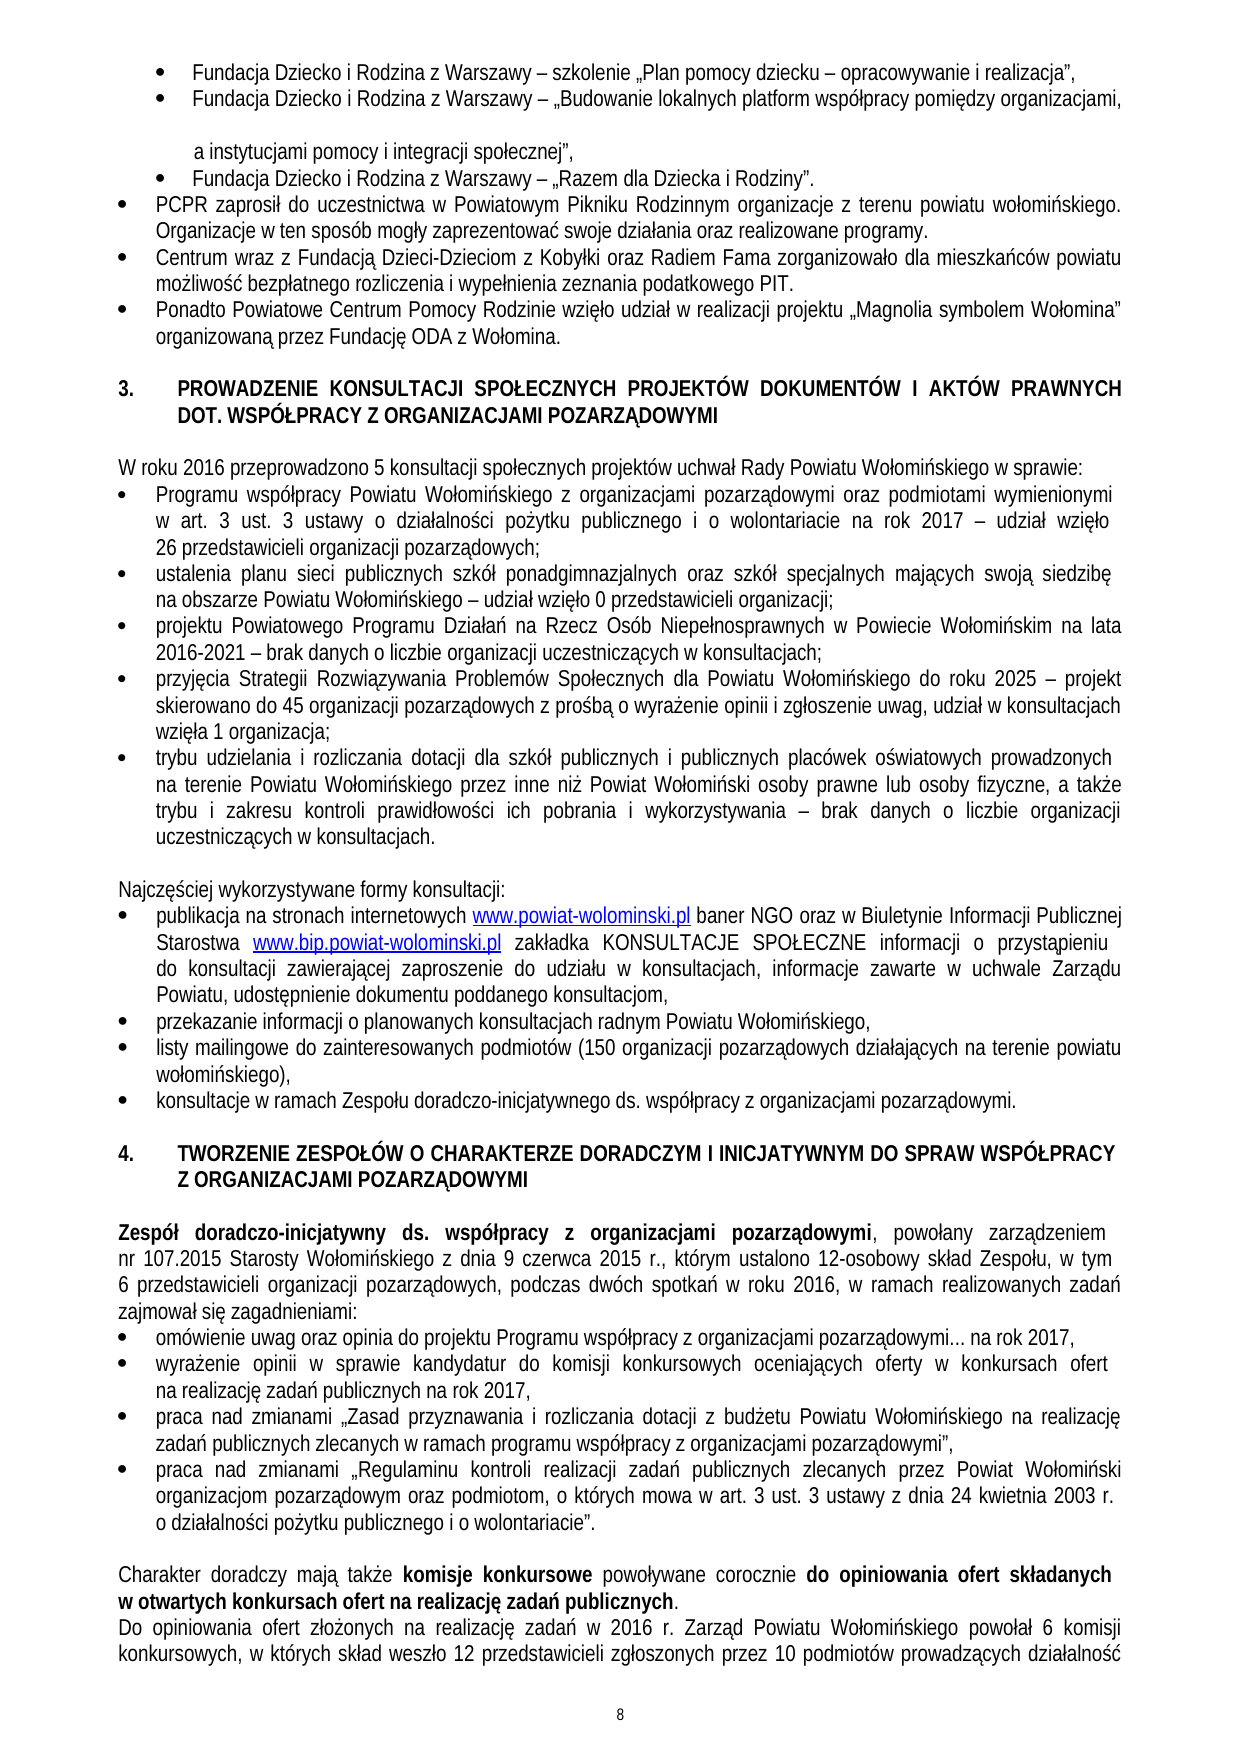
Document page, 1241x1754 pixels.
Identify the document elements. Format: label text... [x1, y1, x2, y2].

list omówienie uwag oraz opinia do projektu Programu współpracy z organizacjami pozarządowymi... na rok 2017, [118, 1324, 1122, 1350]
list Programu współpracy Powiatu Wołomińskiego z organizacjami pozarządowymi oraz podmiotami wymienionymi w art. 3 ust. 3 ustawy o działalności pożytku publicznego i o wolontariacie na rok 2017 – udział wzięło 26 przedstawicieli organizacji pozarządowych; [118, 481, 1122, 560]
list wyrażenie opinii w sprawie kandydatur do komisji konkursowych oceniających oferty w konkursach ofert na realizację zadań publicznych na rok 2017, [118, 1350, 1122, 1403]
list TWORZENIE ZESPOŁÓW O CHARAKTERZE DORADCZYM I INICJATYWNYM DO SPRAW WSPÓŁPRACY Z ORGANIZACJAMI POZARZĄDOWYMI [118, 1139, 1122, 1192]
list projektu Powiatowego Programu Działań na Rzecz Osób Niepełnosprawnych w Powiecie Wołomińskim na lata 2016-2021 – brak danych o liczbie organizacji uczestniczących w konsultacjach; [118, 612, 1122, 665]
list praca nad zmianami „Regulaminu kontroli realizacji zadań publicznych zlecanych przez Powiat Wołomiński organizacjom pozarządowym oraz podmiotom, o których mowa w art. 3 ust. 3 ustawy z dnia 24 kwietnia 2003 r. o działalności pożytku publicznego i o wolontariacie”. [118, 1456, 1122, 1535]
list Fundacja Dziecko i Rodzina z Warszawy – „Budowanie lokalnych platform współpracy pomiędzy organizacjami, a instytucjami pomocy i integracji społecznej”, [156, 85, 1122, 164]
list Fundacja Dziecko i Rodzina z Warszawy – szkolenie „Plan pomocy dziecku – opracowywanie i realizacja”, [156, 59, 1122, 85]
list ustalenia planu sieci publicznych szkół ponadgimnazjalnych oraz szkół specjalnych mających swoją siedzibę na obszarze Powiatu Wołomińskiego – udział wzięło 0 przedstawicieli organizacji; [118, 560, 1122, 612]
list PROWADZENIE KONSULTACJI SPOŁECZNYCH PROJEKTÓW DOKUMENTÓW I AKTÓW PRAWNYCH DOT. WSPÓŁPRACY Z ORGANIZACJAMI POZARZĄDOWYMI [118, 375, 1122, 428]
list przekazanie informacji o planowanych konsultacjach radnym Powiatu Wołomińskiego, [118, 1008, 1122, 1034]
text W roku 2016 przeprowadzono 5 konsultacji społecznych projektów uchwał Rady Powiatu Wołomińskiego w sprawie: [118, 454, 1122, 481]
list Centrum wraz z Fundacją Dzieci-Dzieciom z Kobyłki oraz Radiem Fama zorganizowało dla mieszkańców powiatu możliwość bezpłatnego rozliczenia i wypełnienia zeznania podatkowego PIT. [118, 243, 1122, 296]
list konsultacje w ramach Zespołu doradczo-inicjatywnego ds. współpracy z organizacjami pozarządowymi. [118, 1087, 1122, 1113]
list praca nad zmianami „Zasad przyznawania i rozliczania dotacji z budżetu Powiatu Wołomińskiego na realizację zadań publicznych zlecanych w ramach programu współpracy z organizacjami pozarządowymi”, [118, 1403, 1122, 1456]
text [118, 1614, 1122, 1667]
list Ponadto Powiatowe Centrum Pomocy Rodzinie wzięło udział w realizacji projektu „Magnolia symbolem Wołomina” organizowaną przez Fundację ODA z Wołomina. [118, 296, 1122, 349]
text Najczęściej wykorzystywane formy konsultacji: [118, 876, 1122, 902]
text Zespół doradczo-inicjatywny ds. współpracy z organizacjami pozarządowymi, powołany zarządzeniem nr 107.2015 Starosty Wołomińskiego z dnia 9 czerwca 2015 r., którym ustalono 12-osobowy skład Zespołu, w tym 6 przedstawicieli organizacji pozarządowych, podczas dwóch spotkań w roku 2016, w ramach realizowanych zadań zajmował się zagadnieniami: [118, 1219, 1122, 1324]
list przyjęcia Strategii Rozwiązywania Problemów Społecznych dla Powiatu Wołomińskiego do roku 2025 – projekt skierowano do 45 organizacji pozarządowych z prośbą o wyrażenie opinii i zgłoszenie uwag, udział w konsultacjach wzięła 1 organizacja; [118, 665, 1122, 744]
list trybu udzielania i rozliczania dotacji dla szkół publicznych i publicznych placówek oświatowych prowadzonych na terenie Powiatu Wołomińskiego przez inne niż Powiat Wołomiński osoby prawne lub osoby fizyczne, a także trybu i zakresu kontroli prawidłowości ich pobrania i wykorzystywania – brak danych o liczbie organizacji uczestniczących w konsultacjach. [118, 744, 1122, 850]
text Charakter doradczy mają także komisje konkursowe powoływane corocznie do opiniowania ofert składanych w otwartych konkursach ofert na realizację zadań publicznych. [118, 1561, 1122, 1614]
list Fundacja Dziecko i Rodzina z Warszawy – „Razem dla Dziecka i Rodziny”. [156, 164, 1122, 191]
list publikacja na stronach internetowych www.powiat-wolominski.pl baner NGO oraz w Biuletynie Informacji Publicznej Starostwa www.bip.powiat-wolominski.pl zakładka KONSULTACJE SPOŁECZNE informacji o przystąpieniu do konsultacji zawierającej zaproszenie do udziału w konsultacjach, informacje zawarte w uchwale Zarządu Powiatu, udostępnienie dokumentu poddanego konsultacjom, [118, 902, 1122, 1008]
list PCPR zaprosił do uczestnictwa w Powiatowym Pikniku Rodzinnym organizacje z terenu powiatu wołomińskiego. Organizacje w ten sposób mogły zaprezentować swoje działania oraz realizowane programy. [118, 191, 1122, 243]
list listy mailingowe do zainteresowanych podmiotów (150 organizacji pozarządowych działających na terenie powiatu wołomińskiego), [118, 1034, 1122, 1087]
